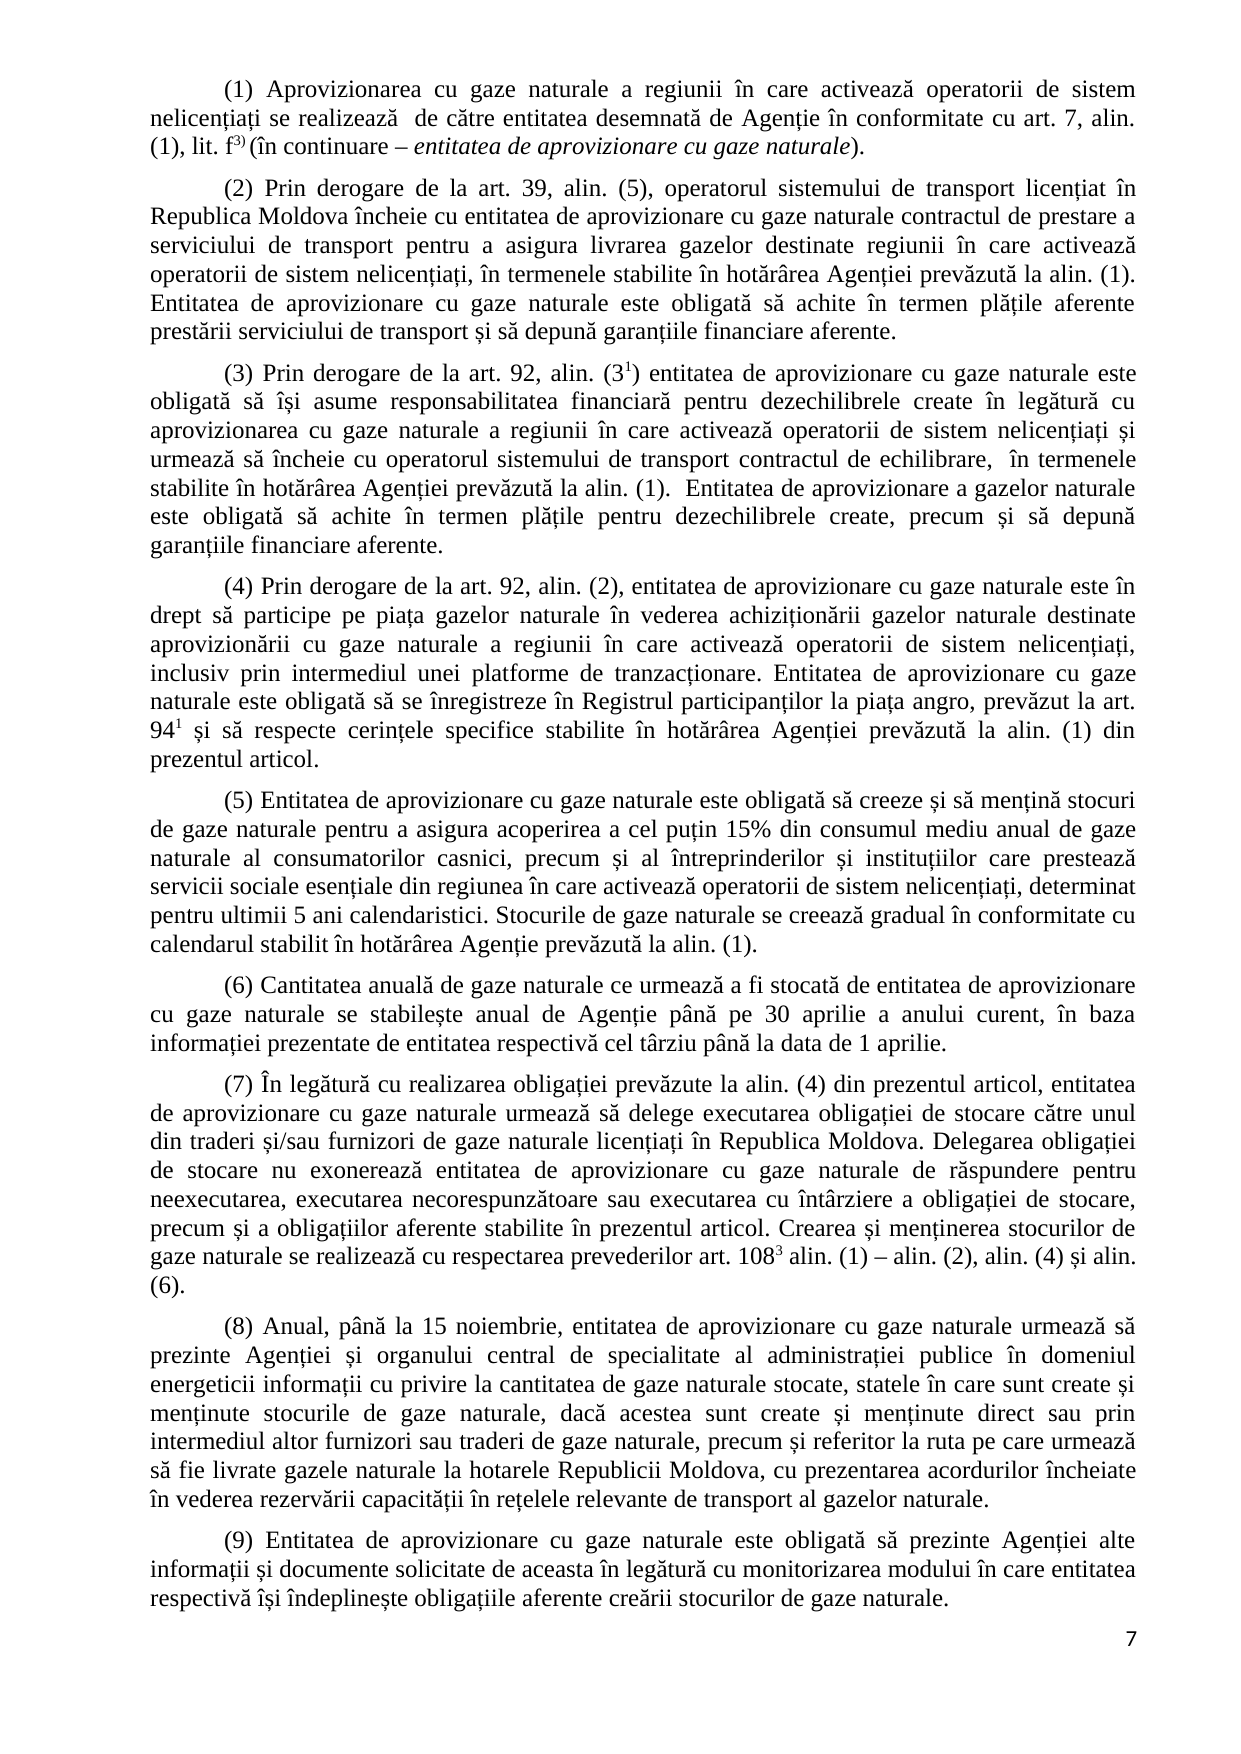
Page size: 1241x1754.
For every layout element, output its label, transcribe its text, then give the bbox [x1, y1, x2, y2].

list Aprovizionarea cu gaze naturale a regiunii în care activează operatorii de sistem nelicențiați se realizează de către entitatea desemnată de Agenție în conformitate cu art. 7, alin. (1), lit. f3) (în continuare – entitatea de aprovizionare cu gaze naturale). [150, 74, 1137, 160]
list Prin derogare de la art. 92, alin. (31) entitatea de aprovizionare cu gaze naturale este obligată să își asume responsabilitatea financiară pentru dezechilibrele create în legătură cu aprovizionarea cu gaze naturale a regiunii în care activează operatorii de sistem nelicențiați și urmează să încheie cu operatorul sistemului de transport contractul de echilibrare, în termenele stabilite în hotărârea Agenției prevăzută la alin. (1). Entitatea de aprovizionare a gazelor naturale este obligată să achite în termen plățile pentru dezechilibrele create, precum și să depună garanțiile financiare aferente. [150, 358, 1137, 559]
list Entitatea de aprovizionare cu gaze naturale este obligată să creeze și să mențină stocuri de gaze naturale pentru a asigura acoperirea a cel puțin 15% din consumul mediu anual de gaze naturale al consumatorilor casnici, precum și al întreprinderilor și instituțiilor care prestează servicii sociale esențiale din regiunea în care activează operatorii de sistem nelicențiați, determinat pentru ultimii 5 ani calendaristici. Stocurile de gaze naturale se creează gradual în conformitate cu calendarul stabilit în hotărârea Agenție prevăzută la alin. (1). [150, 785, 1137, 958]
list În legătură cu realizarea obligației prevăzute la alin. (4) din prezentul articol, entitatea de aprovizionare cu gaze naturale urmează să delege executarea obligației de stocare către unul din traderi și/sau furnizori de gaze naturale licențiați în Republica Moldova. Delegarea obligației de stocare nu exonerează entitatea de aprovizionare cu gaze naturale de răspundere pentru neexecutarea, executarea necorespunzătoare sau executarea cu întârziere a obligației de stocare, precum și a obligațiilor aferente stabilite în prezentul articol. Crearea și menținerea stocurilor de gaze naturale se realizează cu respectarea prevederilor art. 1083 alin. (1) – alin. (2), alin. (4) și alin. (6). [150, 1069, 1137, 1299]
list Cantitatea anuală de gaze naturale ce urmează a fi stocată de entitatea de aprovizionare cu gaze naturale se stabilește anual de Agenție până pe 30 aprilie a anului curent, în baza informației prezentate de entitatea respectivă cel târziu până la data de 1 aprilie. [150, 970, 1137, 1056]
list Entitatea de aprovizionare cu gaze naturale este obligată să prezinte Agenției alte informații și documente solicitate de aceasta în legătură cu monitorizarea modului în care entitatea respectivă își îndeplinește obligațiile aferente creării stocurilor de gaze naturale. [150, 1525, 1137, 1611]
list Anual, până la 15 noiembrie, entitatea de aprovizionare cu gaze naturale urmează să prezinte Agenției și organului central de specialitate al administrației publice în domeniul energeticii informații cu privire la cantitatea de gaze naturale stocate, statele în care sunt create și menținute stocurile de gaze naturale, dacă acestea sunt create și menținute direct sau prin intermediul altor furnizori sau traderi de gaze naturale, precum și referitor la ruta pe care urmează să fie livrate gazele naturale la hotarele Republicii Moldova, cu prezentarea acordurilor încheiate în vederea rezervării capacității în rețelele relevante de transport al gazelor naturale. [150, 1311, 1137, 1513]
list Prin derogare de la art. 39, alin. (5), operatorul sistemului de transport licențiat în Republica Moldova încheie cu entitatea de aprovizionare cu gaze naturale contractul de prestare a serviciului de transport pentru a asigura livrarea gazelor destinate regiunii în care activează operatorii de sistem nelicențiați, în termenele stabilite în hotărârea Agenției prevăzută la alin. (1). Entitatea de aprovizionare cu gaze naturale este obligată să achite în termen plățile aferente prestării serviciului de transport și să depună garanțiile financiare aferente. [150, 173, 1137, 345]
list Prin derogare de la art. 92, alin. (2), entitatea de aprovizionare cu gaze naturale este în drept să participe pe piața gazelor naturale în vederea achiziționării gazelor naturale destinate aprovizionării cu gaze naturale a regiunii în care activează operatorii de sistem nelicențiați, inclusiv prin intermediul unei platforme de tranzacționare. Entitatea de aprovizionare cu gaze naturale este obligată să se înregistreze în Registrul participanților la piața angro, prevăzut la art. 941 și să respecte cerințele specifice stabilite în hotărârea Agenției prevăzută la alin. (1) din prezentul articol. [150, 571, 1137, 773]
